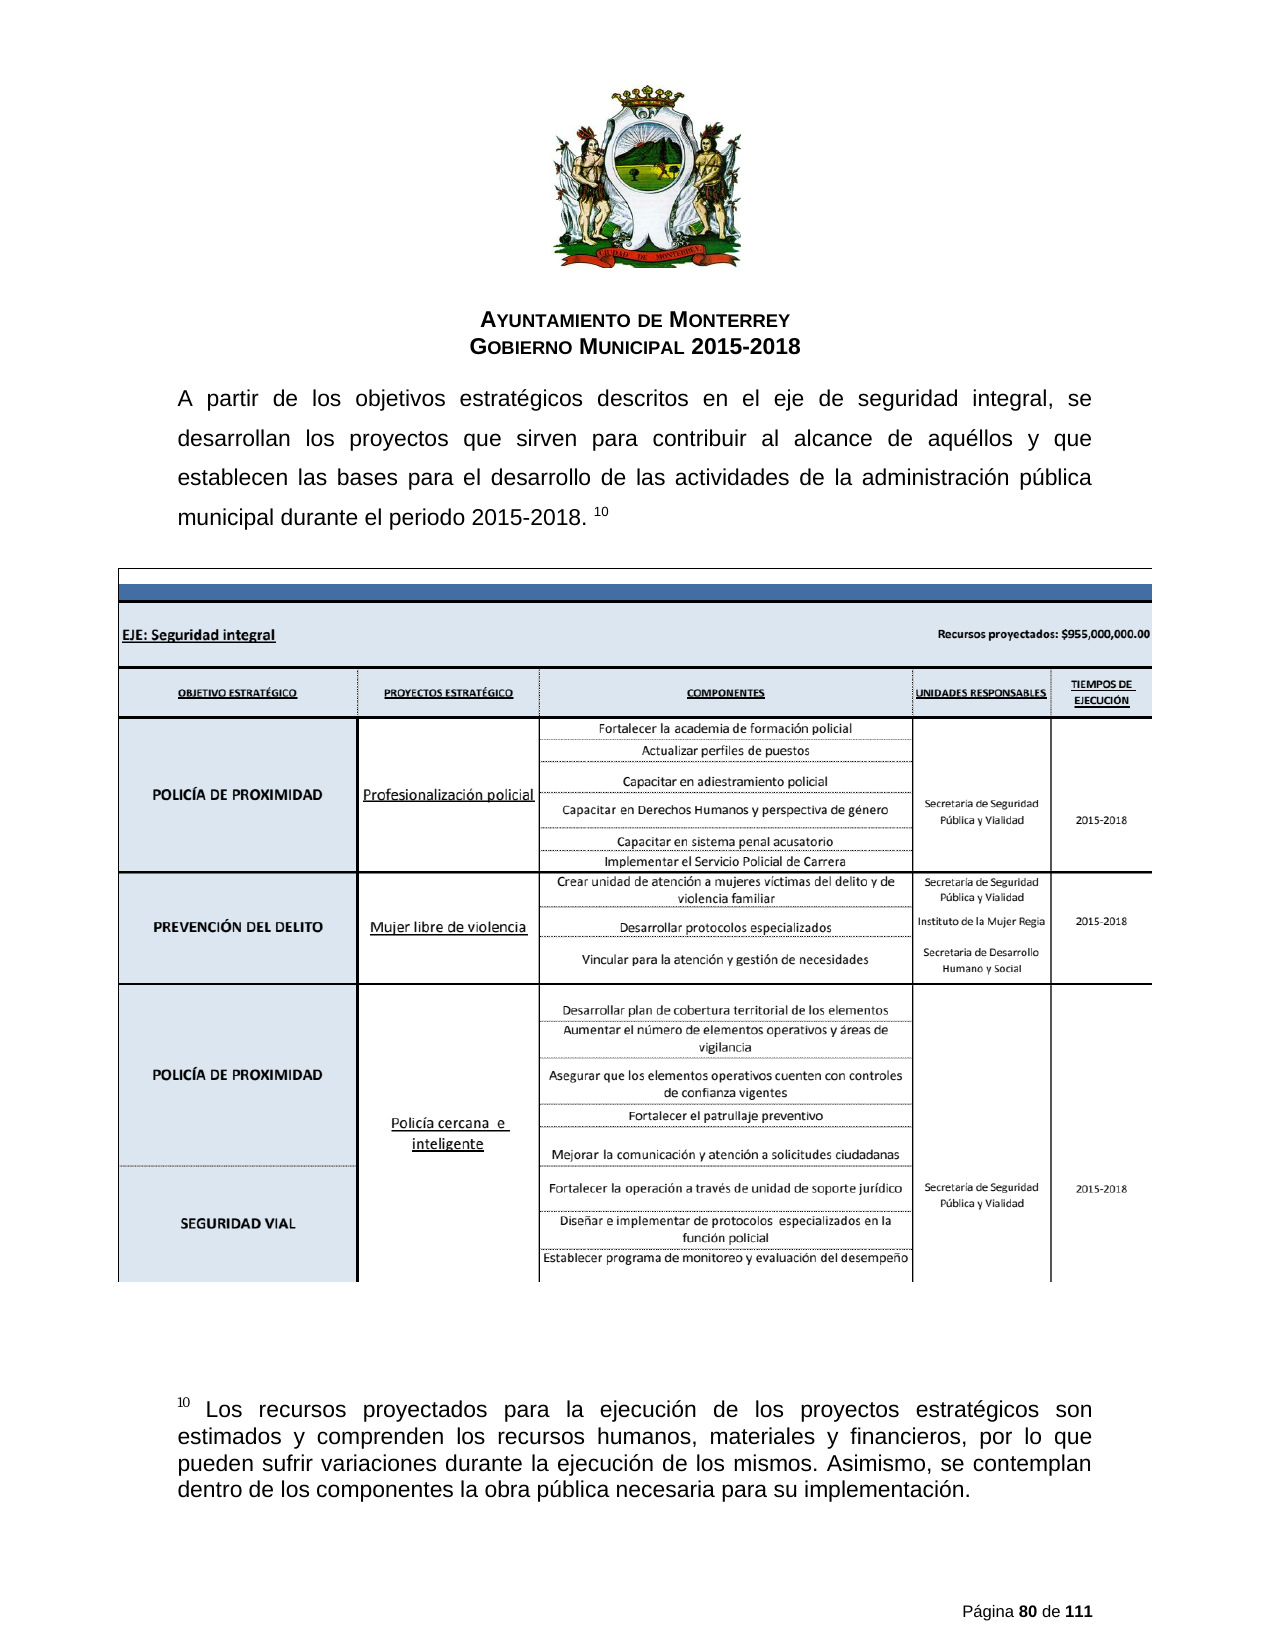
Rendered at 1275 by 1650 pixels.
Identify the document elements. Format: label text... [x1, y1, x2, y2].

text A partir de los objetivos estratégicos descritos en el eje de seguridad integral, se desarrollan los proyectos que sirven para contribuir al alcance de aquéllos y que establecen las bases para el desarrollo de las actividades de la administración pública municipal durante el periodo 2015-2018. [177, 385, 1093, 530]
picture [551, 85, 741, 268]
